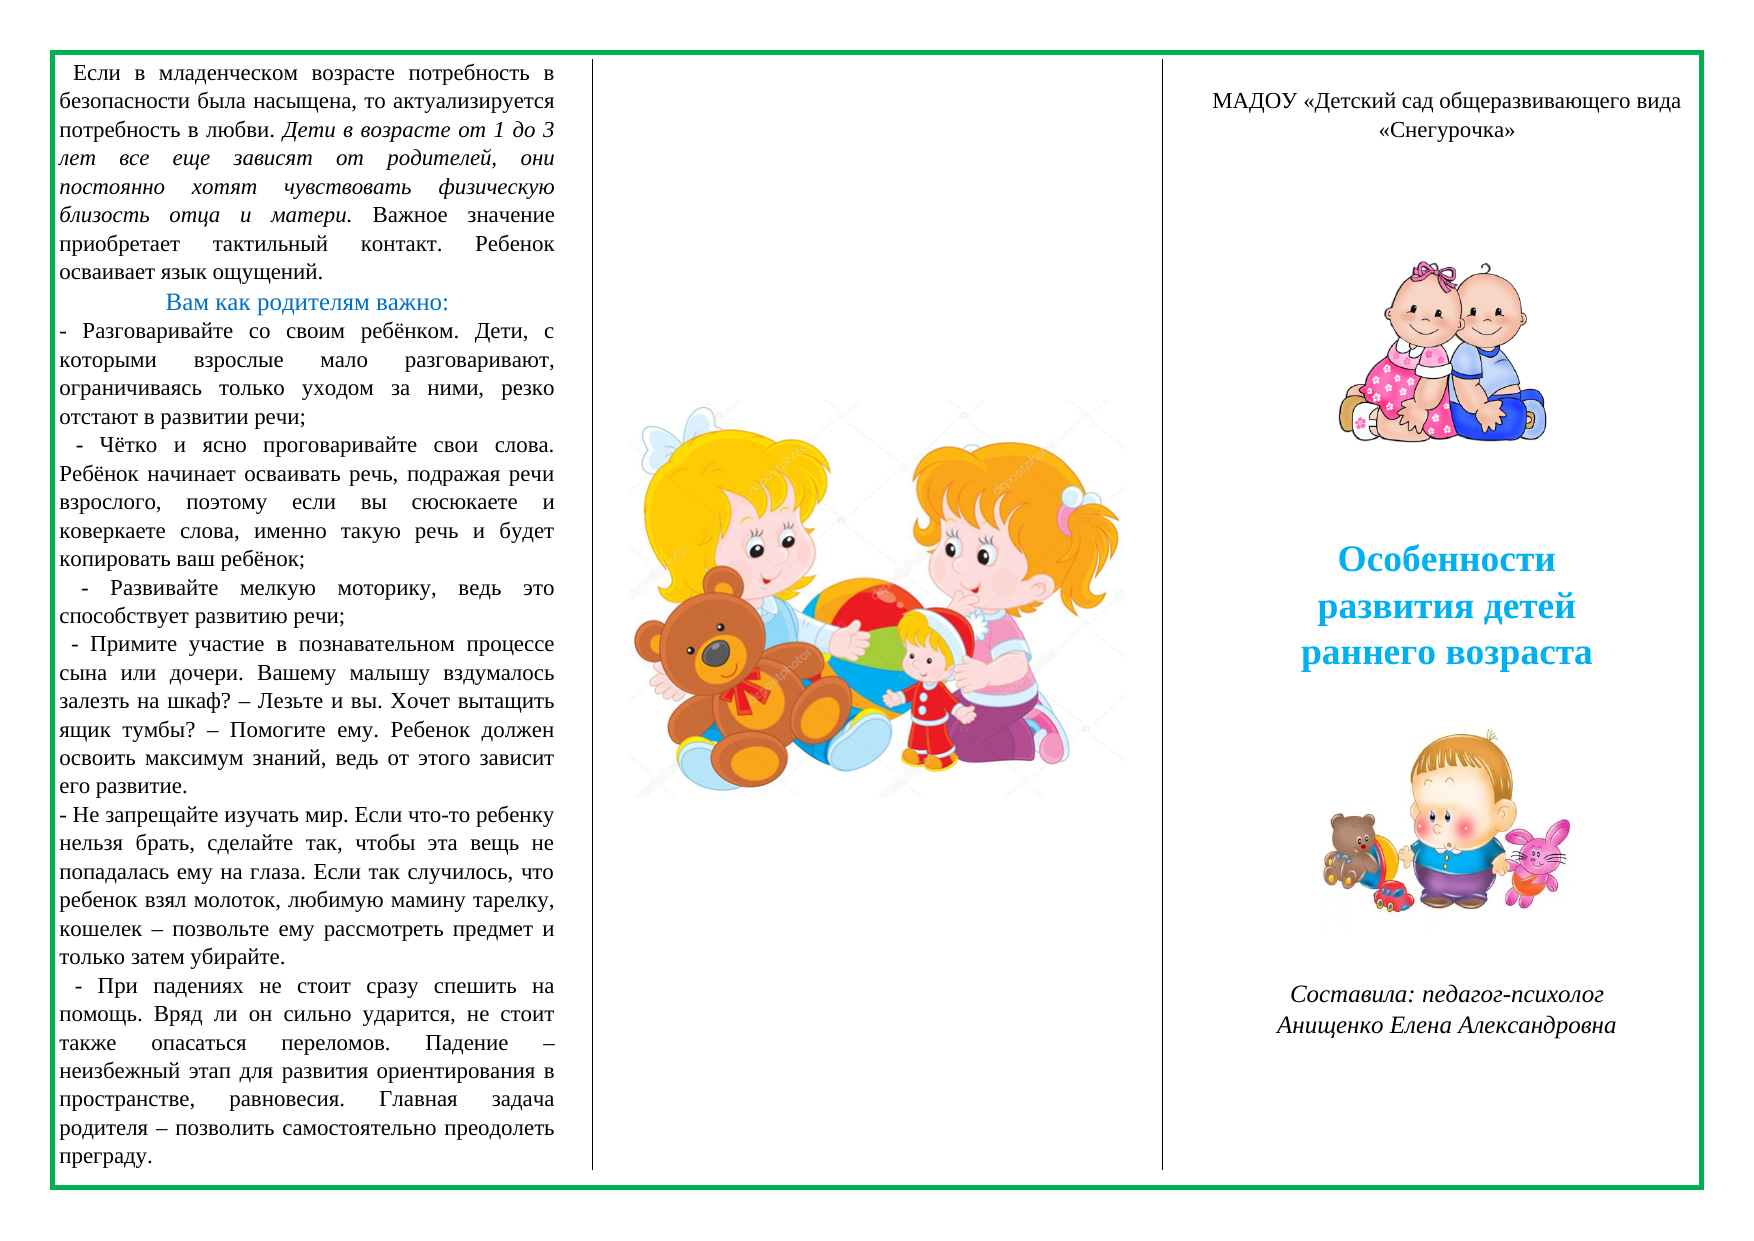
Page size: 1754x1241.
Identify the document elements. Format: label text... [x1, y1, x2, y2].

text - Разговаривайте со своим ребёнком. Дети, с которыми взрослые мало разговаривают, ограничиваясь только уходом за ними, резко отстают в развитии речи; [59, 318, 555, 429]
picture [628, 400, 1125, 797]
text Особенности [1199, 537, 1695, 580]
text - Не запрещайте изучать мир. Если что-то ребенку нельзя брать, сделайте так, чтобы эта вещь не попадалась ему на глаза. Если так случилось, что ребенок взял молоток, любимую мамину тарелку, кошелек – позвольте ему рассмотреть предмет и только затем убирайте. [59, 801, 555, 969]
text Составила: педагог-психолог [1199, 979, 1695, 1008]
text - Развивайте мелкую моторику, ведь это способствует развитию речи; [59, 573, 555, 628]
text развития детей [1199, 583, 1695, 626]
text раннего возраста [1199, 630, 1695, 673]
text - При падениях не стоит сразу спешить на помощь. Вряд ли он сильно ударится, не стоит также опасаться переломов. Падение – неизбежный этап для развития ориентирования в пространстве, равновесия. Главная задача родителя – позволить самостоятельно преодолеть преграду. [59, 972, 555, 1169]
text Анищенко Елена Александровна [1199, 1011, 1695, 1039]
text МАДОУ «Детский сад общеразвивающего вида «Снегурочка» [1199, 87, 1695, 142]
text Если в младенческом возрасте потребность в безопасности была насыщена, то актуализируется потребность в любви. Дети в возрасте от 1 до 3 лет все еще зависят от родителей, они постоянно хотят чувствовать физическую близость отца и матери. Важное значение приобретает тактильный контакт. Ребенок осваивает язык ощущений. [59, 59, 555, 284]
picture [1319, 722, 1575, 931]
picture [1337, 229, 1557, 450]
text - Чётко и ясно проговаривайте свои слова. Ребёнок начинает осваивать речь, подражая речи взрослого, поэтому если вы сюсюкаете и коверкаете слова, именно такую речь и будет копировать ваш ребёнок; [59, 431, 555, 571]
text - Примите участие в познавательном процессе сына или дочери. Вашему малышу вздумалось залезть на шкаф? – Лезьте и вы. Хочет вытащить ящик тумбы? – Помогите ему. Ребенок должен освоить максимум знаний, ведь от этого зависит его развитие. [59, 630, 555, 799]
text Вам как родителям важно: [59, 287, 555, 315]
